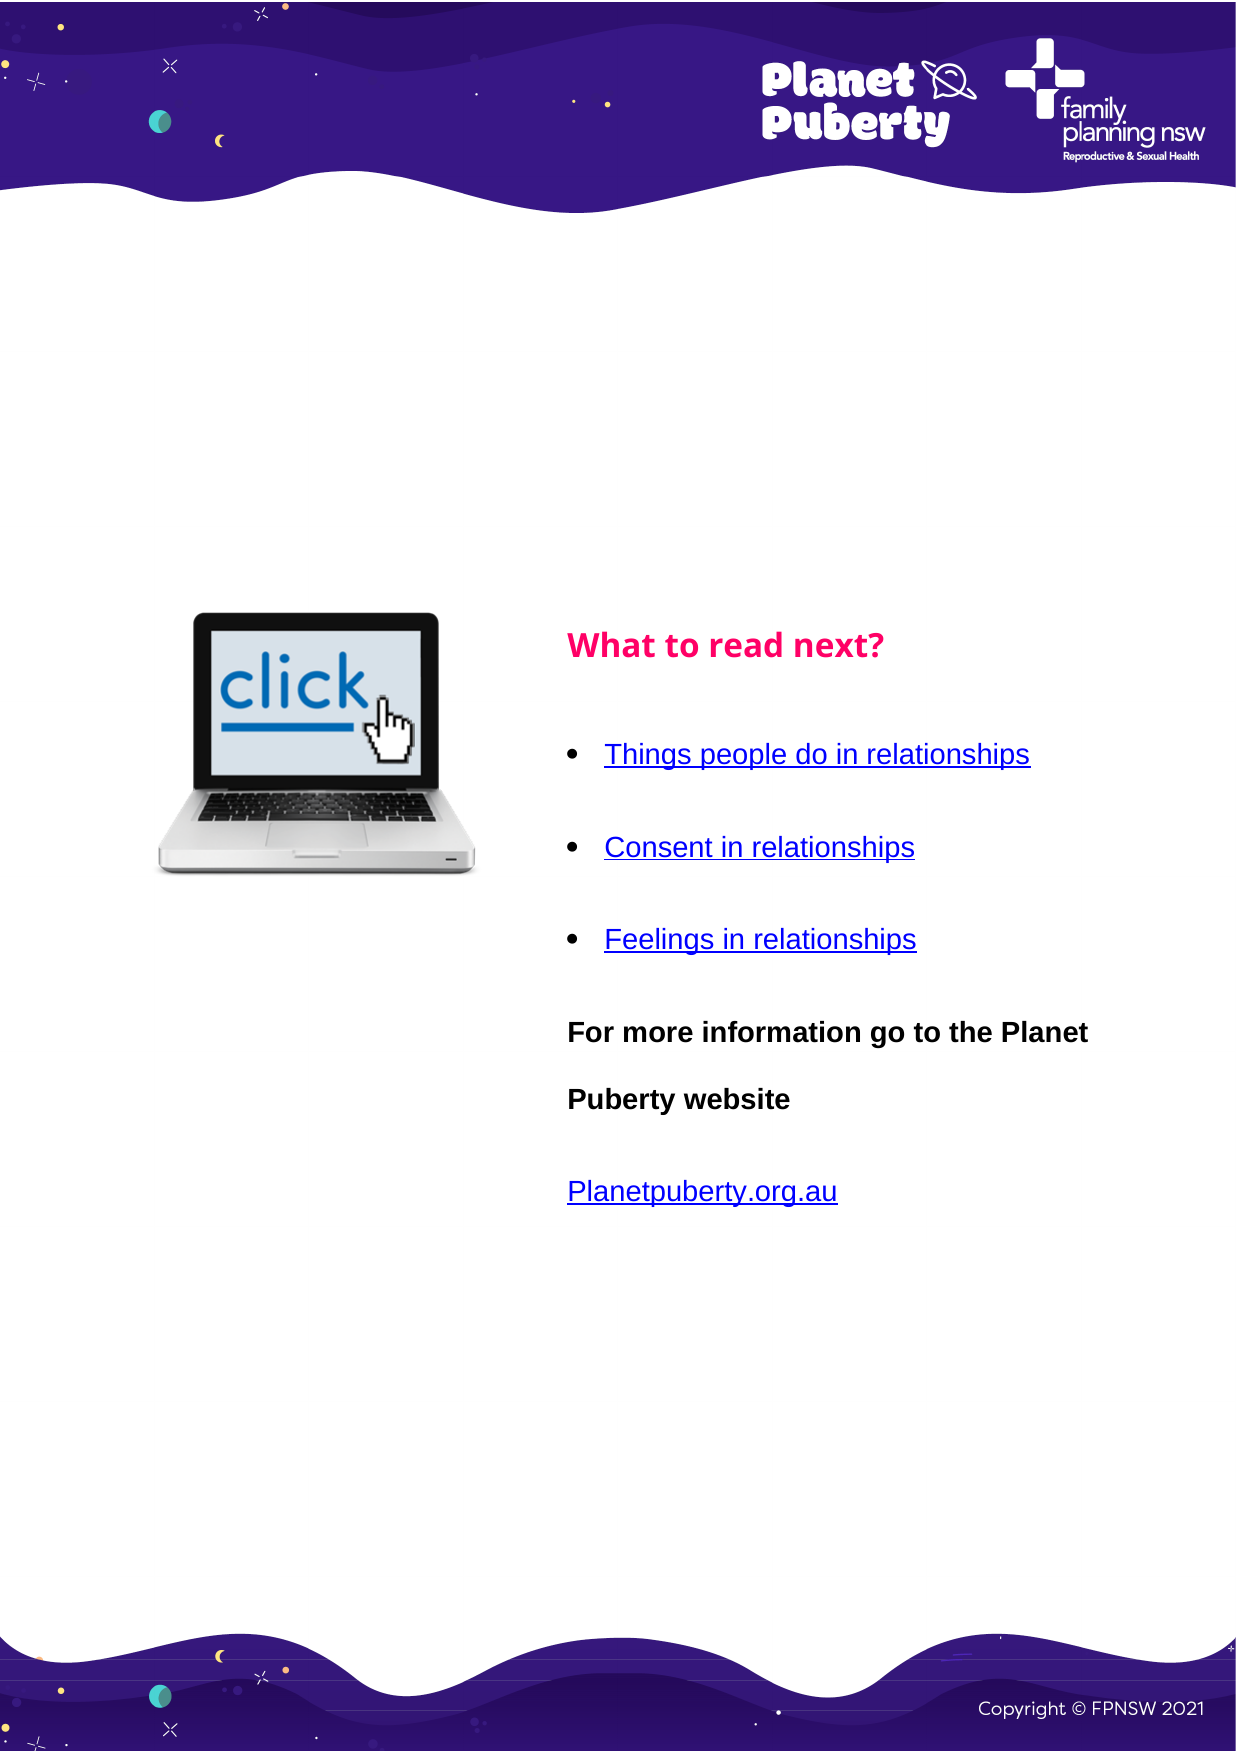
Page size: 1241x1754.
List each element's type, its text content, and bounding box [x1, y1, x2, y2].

list Things people do in relationships [567, 737, 1122, 771]
list Feelings in relationships [567, 922, 1122, 956]
picture [0, 2, 1236, 1751]
list Consent in relationships [567, 830, 1122, 863]
subtitle What to read next? [567, 621, 1122, 667]
text For more information go to the Planet Puberty website [567, 1015, 1122, 1115]
text Planetpuberty.org.au [567, 1174, 1122, 1207]
